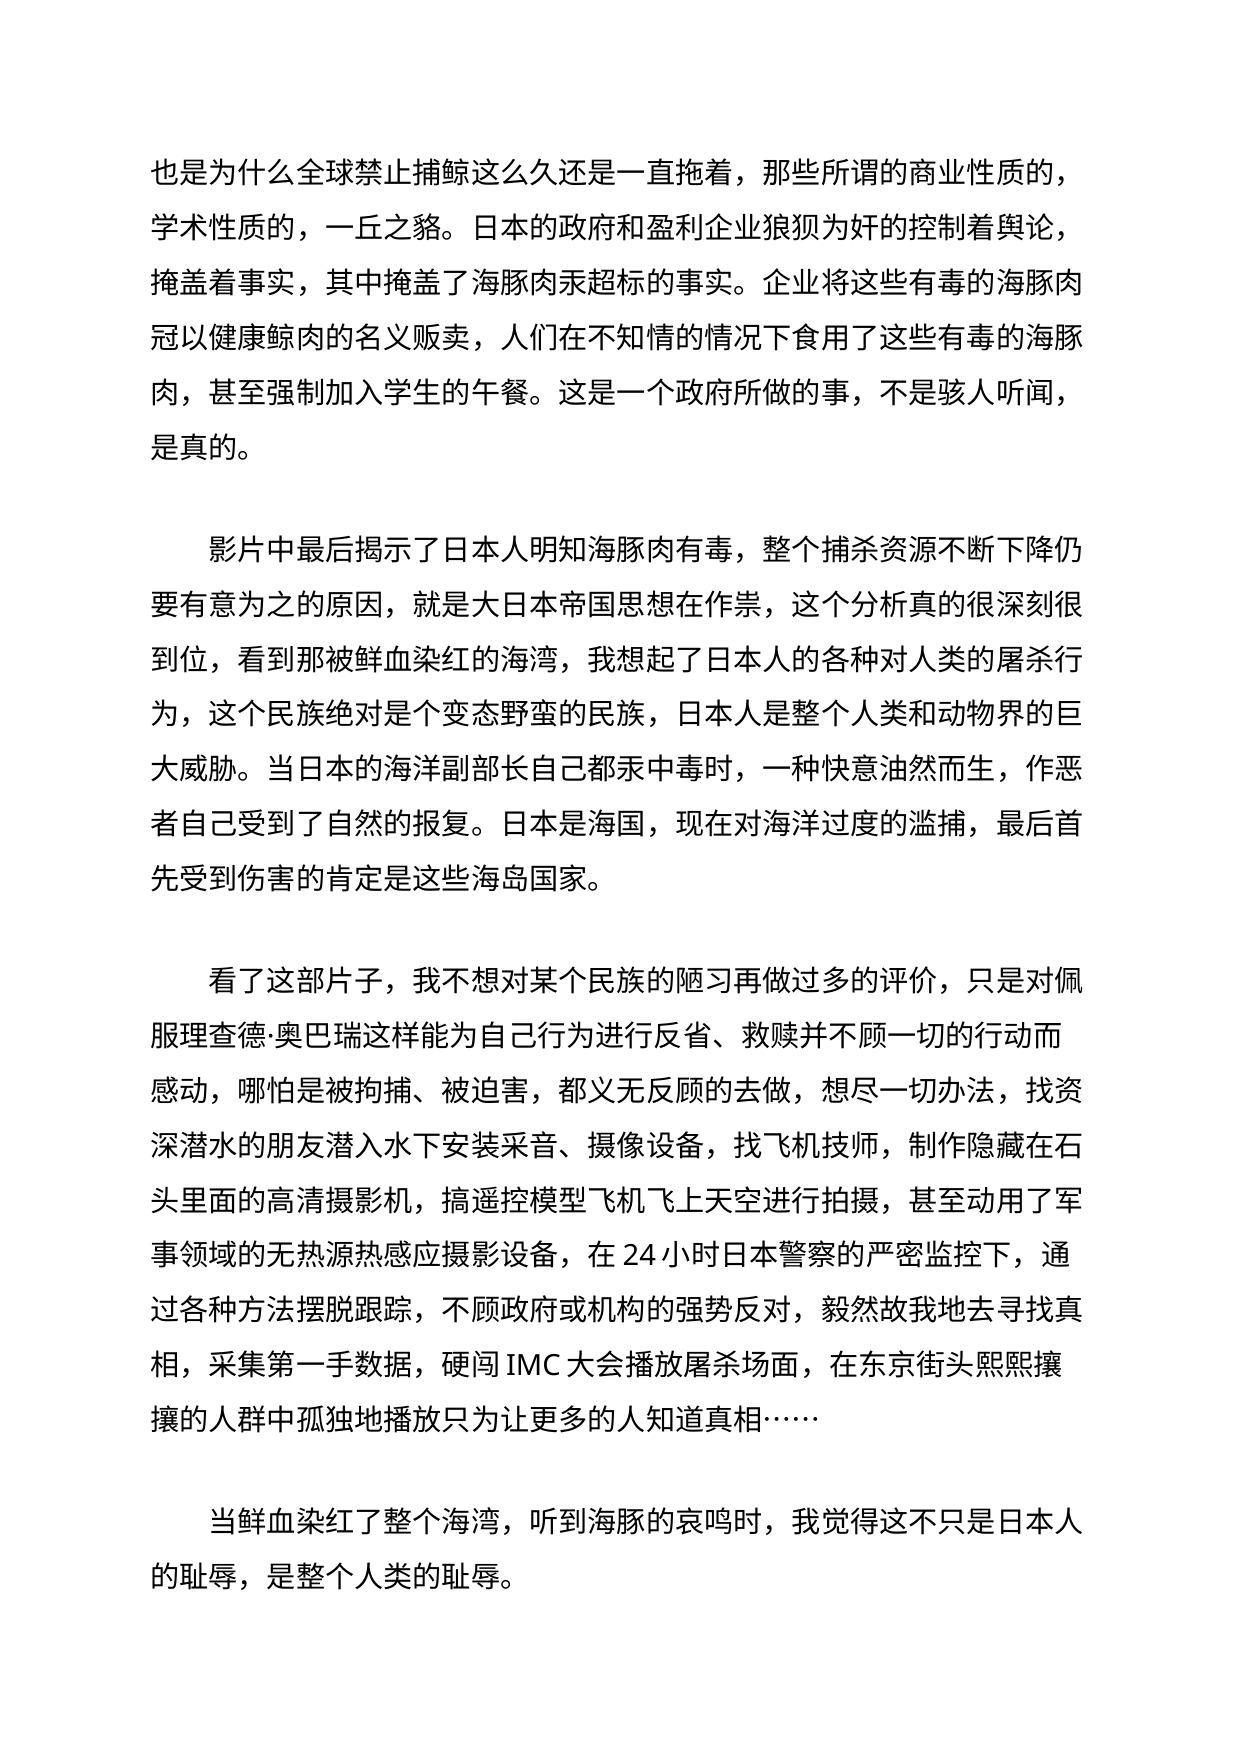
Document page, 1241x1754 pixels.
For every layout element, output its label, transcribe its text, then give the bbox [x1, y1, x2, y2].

text 影片中最后揭示了日本人明知海豚肉有毒，整个捕杀资源不断下降仍要有意为之的原因，就是大日本帝国思想在作祟，这个分析真的很深刻很到位，看到那被鲜血染红的海湾，我想起了日本人的各种对人类的屠杀行为，这个民族绝对是个变态野蛮的民族，日本人是整个人类和动物界的巨大威胁。当日本的海洋副部长自己都汞中毒时，一种快意油然而生，作恶者自己受到了自然的报复。日本是海国，现在对海洋过度的滥捕，最后首先受到伤害的肯定是这些海岛国家。 [150, 526, 1090, 898]
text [150, 150, 1090, 467]
text 当鲜血染红了整个海湾，听到海豚的哀鸣时，我觉得这不只是日本人的耻辱，是整个人类的耻辱。 [150, 1499, 1090, 1596]
text 看了这部片子，我不想对某个民族的陋习再做过多的评价，只是对佩服理查德·奥巴瑞这样能为自己行为进行反省、救赎并不顾一切的行动而感动，哪怕是被拘捕、被迫害，都义无反顾的去做，想尽一切办法，找资深潜水的朋友潜入水下安装采音、摄像设备，找飞机技师，制作隐藏在石头里面的高清摄影机，搞遥控模型飞机飞上天空进行拍摄，甚至动用了军事领域的无热源热感应摄影设备，在24小时日本警察的严密监控下，通过各种方法摆脱跟踪，不顾政府或机构的强势反对，毅然故我地去寻找真相，采集第一手数据，硬闯IMC大会播放屠杀场面，在东京街头熙熙攘攘的人群中孤独地播放只为让更多的人知道真相…… [150, 957, 1090, 1439]
